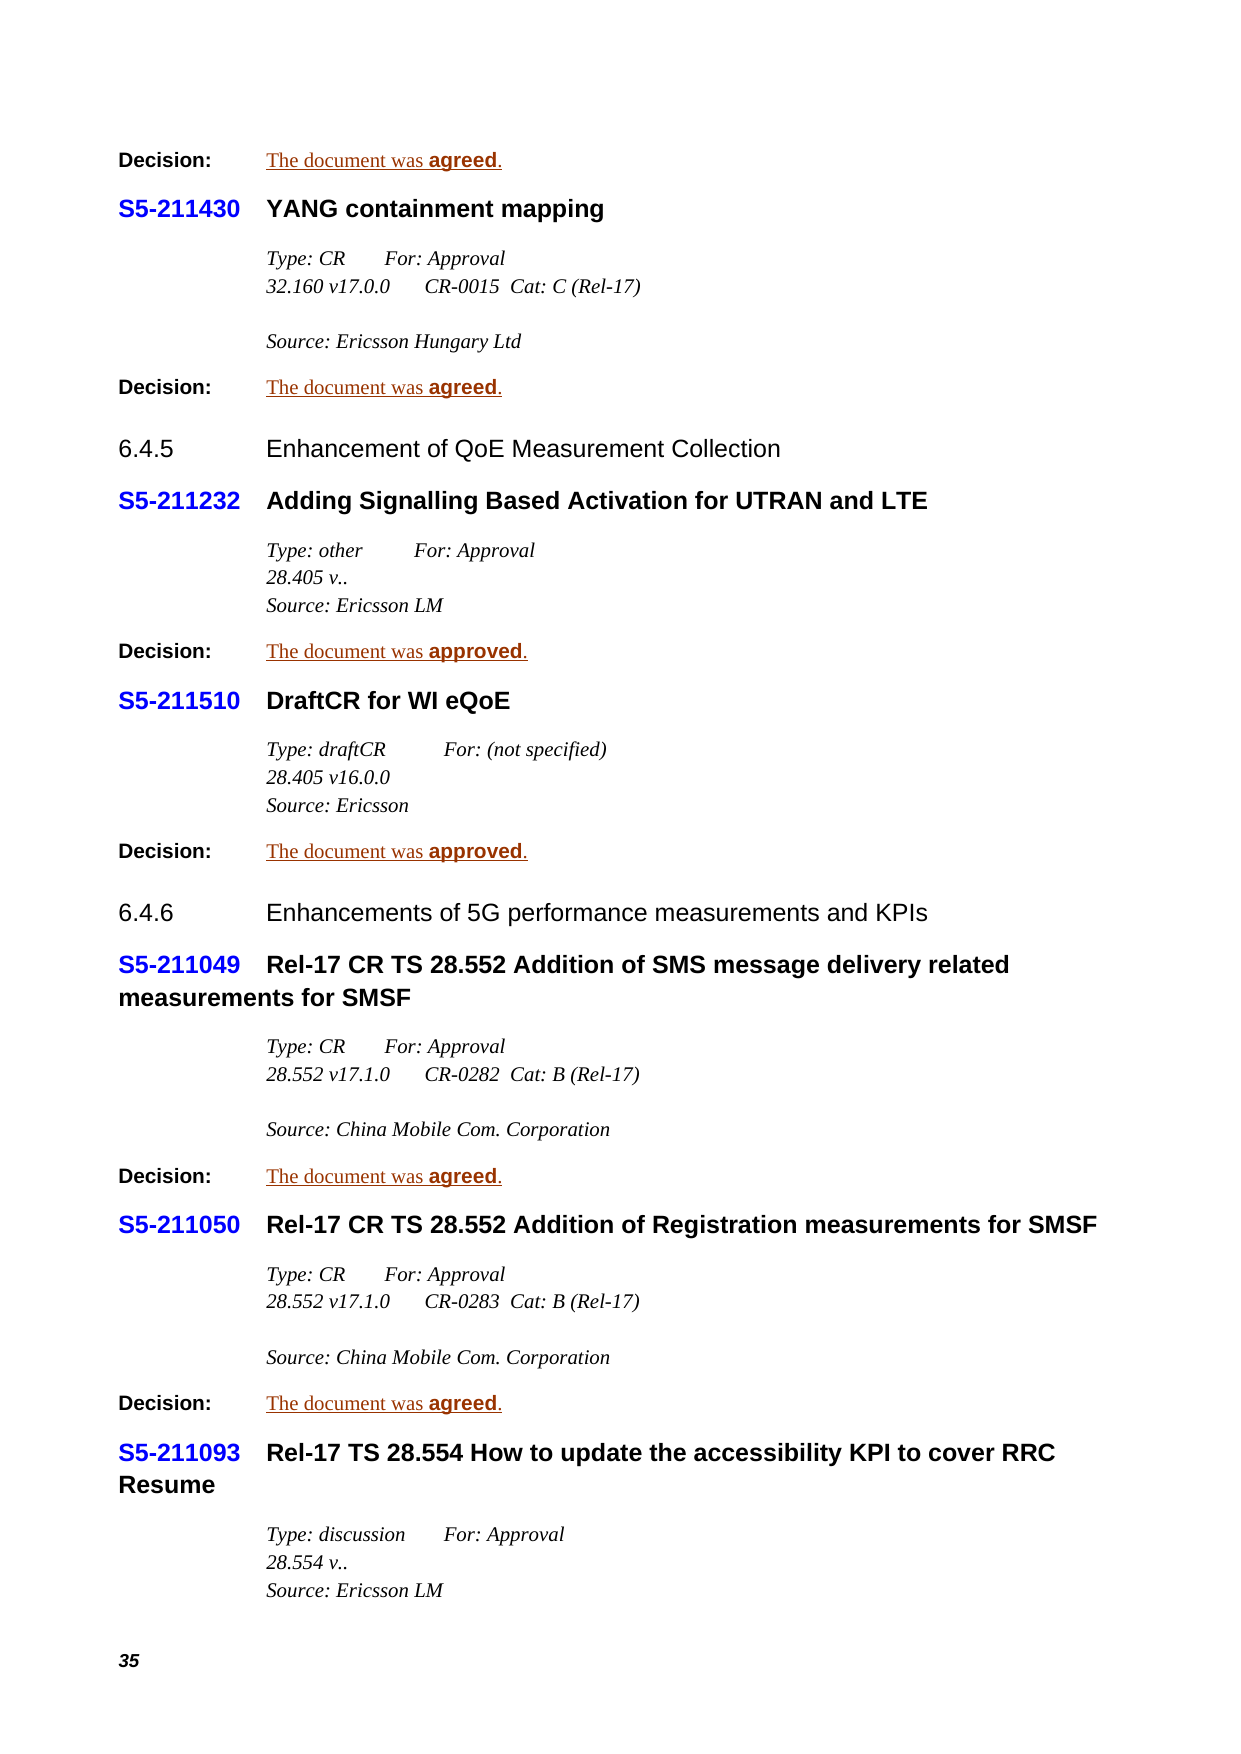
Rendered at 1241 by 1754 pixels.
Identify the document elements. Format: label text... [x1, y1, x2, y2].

text S5-211232 Adding Signalling Based Activation for UTRAN and LTE [118, 486, 1122, 514]
text Decision: The document was agreed. [118, 1391, 1122, 1415]
text Type: draftCR For: (not specified) 28.405 v16.0.0 Source: Ericsson [118, 737, 1122, 817]
text Decision: The document was agreed. [118, 1164, 1122, 1188]
text Decision: The document was agreed. [118, 375, 1122, 399]
text S5-211430 YANG containment mapping [118, 194, 1122, 223]
text S5-211093 Rel-17 TS 28.554 How to update the accessibility KPI to cover RRC Resume [118, 1437, 1122, 1499]
text S5-211510 DraftCR for WI eQoE [118, 686, 1122, 714]
text Type: CR For: Approval 32.160 v17.0.0 CR-0015 Cat: C (Rel-17) Source: Ericsson Hungary Ltd [118, 246, 1122, 353]
text Type: CR For: Approval 28.552 v17.1.0 CR-0282 Cat: B (Rel-17) Source: China Mobile Com. Corporation [118, 1034, 1122, 1141]
text Type: discussion For: Approval 28.554 v.. Source: Ericsson LM [118, 1522, 1122, 1602]
subtitle 6.4.5 Enhancement of QoE Measurement Collection [118, 434, 1122, 463]
text Type: CR For: Approval 28.552 v17.1.0 CR-0283 Cat: B (Rel-17) Source: China Mobile Com. Corporation [118, 1262, 1122, 1369]
text Decision: The document was approved. [118, 839, 1122, 863]
text S5-211050 Rel-17 CR TS 28.552 Addition of Registration measurements for SMSF [118, 1210, 1122, 1239]
text S5-211049 Rel-17 CR TS 28.552 Addition of SMS message delivery related measurements for SMSF [118, 950, 1122, 1011]
text Decision: The document was agreed. [118, 148, 1122, 172]
text Type: other For: Approval 28.405 v.. Source: Ericsson LM [118, 538, 1122, 617]
text Decision: The document was approved. [118, 639, 1122, 663]
subtitle 6.4.6 Enhancements of 5G performance measurements and KPIs [118, 898, 1122, 927]
